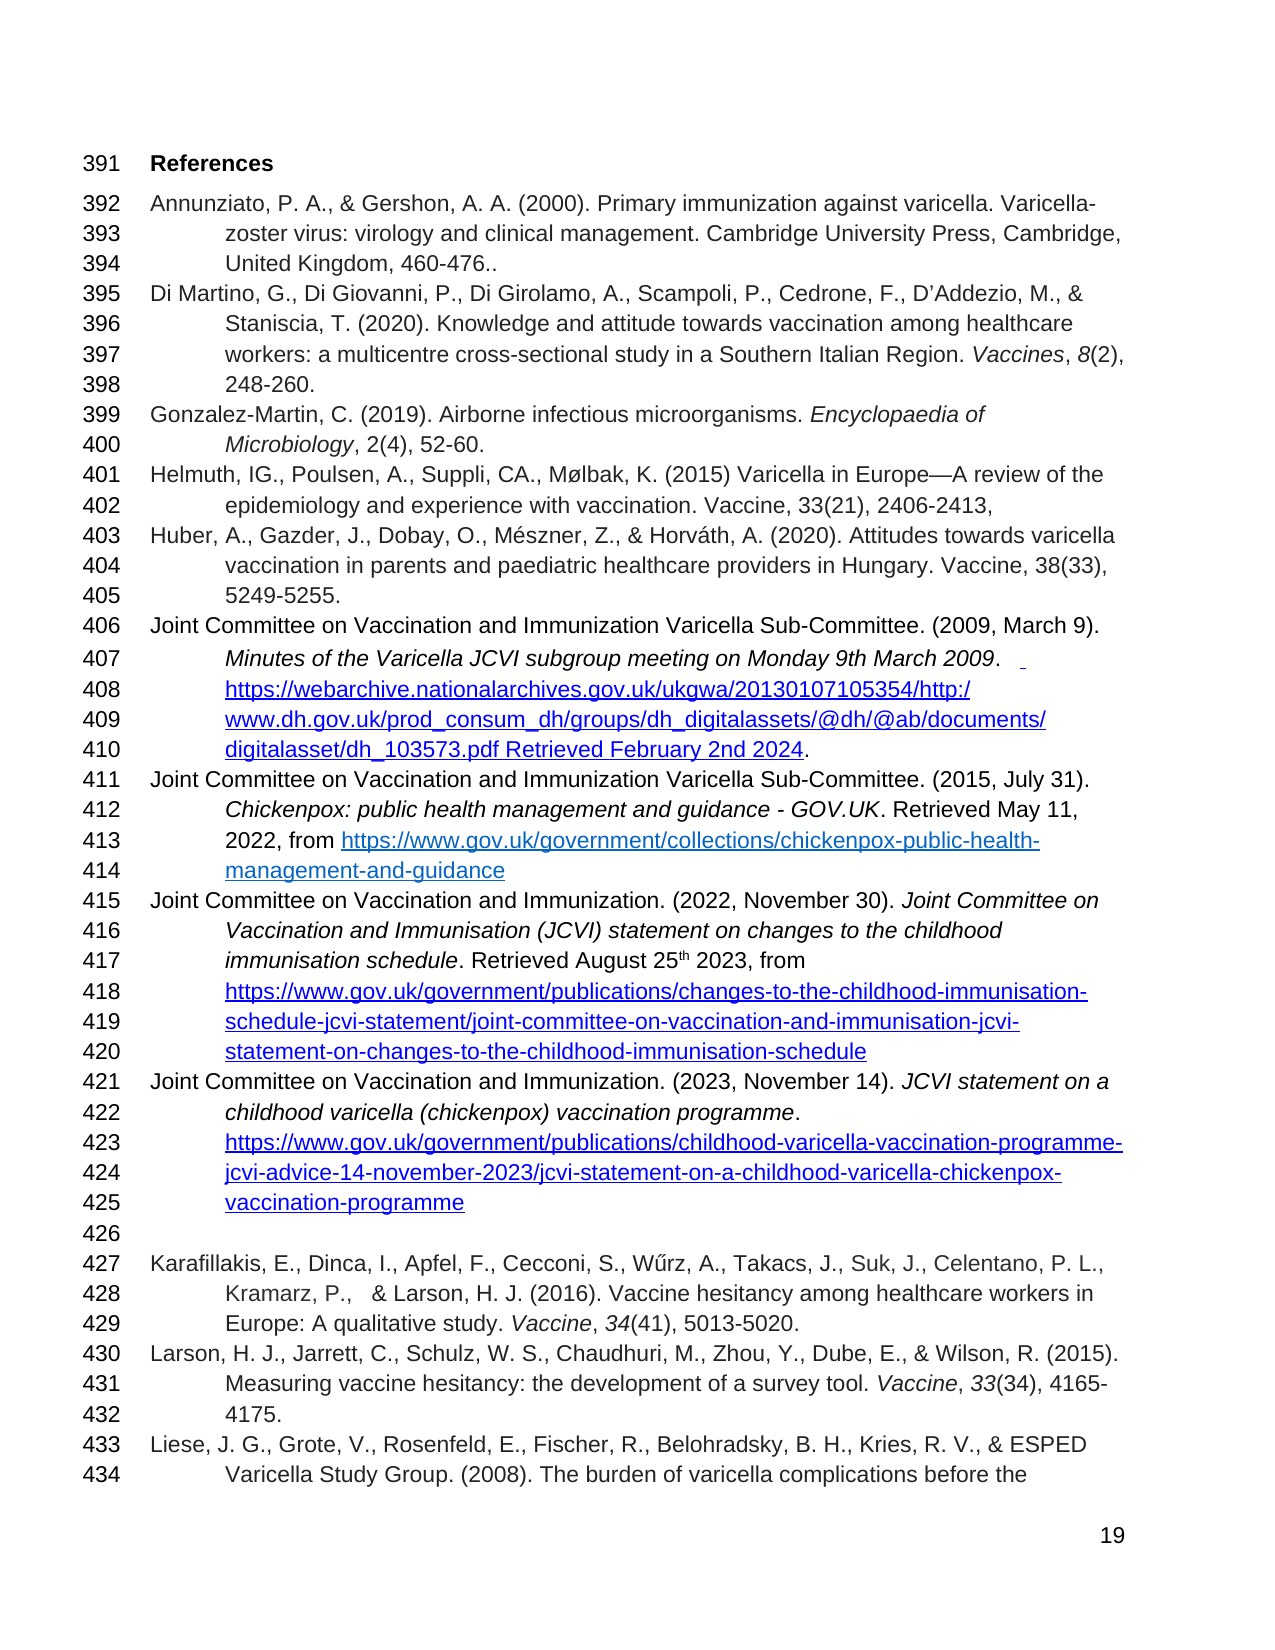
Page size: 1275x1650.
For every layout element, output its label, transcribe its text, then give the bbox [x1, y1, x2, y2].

text Gonzalez-Martin, C. (2019). Airborne infectious microorganisms. Encyclopaedia of Microbiology, 2(4), 52-60. [150, 401, 1125, 457]
text Joint Committee on Vaccination and Immunization Varicella Sub-Committee. (2009, March 9). Minutes of the Varicella JCVI subgroup meeting on Monday 9th March 2009. https://webarchive.nationalarchives.gov.uk/ukgwa/20130107105354/http:/www.dh.gov.uk/prod_consum_dh/groups/dh_digitalassets/@dh/@ab/documents/digitalasset/dh_103573.pdf Retrieved February 2nd 2024. [150, 612, 1125, 762]
text Huber, A., Gazder, J., Dobay, O., Mészner, Z., & Horváth, A. (2020). Attitudes towards varicella vaccination in parents and paediatric healthcare providers in Hungary. Vaccine, 38(33), 5249-5255. [150, 522, 1125, 608]
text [150, 1431, 1125, 1487]
text Larson, H. J., Jarrett, C., Schulz, W. S., Chaudhuri, M., Zhou, Y., Dube, E., & Wilson, R. (2015). Measuring vaccine hesitancy: the development of a survey tool. Vaccine, 33(34), 4165-4175. [150, 1340, 1125, 1427]
text Joint Committee on Vaccination and Immunization. (2023, November 14). JCVI statement on a childhood varicella (chickenpox) vaccination programme. https://www.gov.uk/government/publications/childhood-varicella-vaccination-programme-jcvi-advice-14-november-2023/jcvi-statement-on-a-childhood-varicella-chickenpox-vaccination-programme [150, 1068, 1125, 1216]
text Joint Committee on Vaccination and Immunization. (2022, November 30). Joint Committee on Vaccination and Immunisation (JCVI) statement on changes to the childhood immunisation schedule. Retrieved August 25th 2023, from https://www.gov.uk/government/publications/changes-to-the-childhood-immunisation-schedule-jcvi-statement/joint-committee-on-vaccination-and-immunisation-jcvi-statement-on-changes-to-the-childhood-immunisation-schedule [150, 887, 1125, 1064]
text Joint Committee on Vaccination and Immunization Varicella Sub-Committee. (2015, July 31). Chickenpox: public health management and guidance - GOV.UK. Retrieved May 11, 2022, from https://www.gov.uk/government/collections/chickenpox-public-health-management-and-guidance [150, 766, 1125, 883]
text Helmuth, IG., Poulsen, A., Suppli, CA., Mølbak, K. (2015) Varicella in Europe—A review of the epidemiology and experience with vaccination. Vaccine, 33(21), 2406-2413, [150, 461, 1125, 518]
text Karafillakis, E., Dinca, I., Apfel, F., Cecconi, S., Wűrz, A., Takacs, J., Suk, J., Celentano, P. L., Kramarz, P., & Larson, H. J. (2016). Vaccine hesitancy among healthcare workers in Europe: A qualitative study. Vaccine, 34(41), 5013-5020. [150, 1249, 1125, 1336]
text Annunziato, P. A., & Gershon, A. A. (2000). Primary immunization against varicella. Varicella-zoster virus: virology and clinical management. Cambridge University Press, Cambridge, United Kingdom, 460-476.. [150, 189, 1125, 276]
text Di Martino, G., Di Giovanni, P., Di Girolamo, A., Scampoli, P., Cedrone, F., D’Addezio, M., & Staniscia, T. (2020). Knowledge and attitude towards vaccination among healthcare workers: a multicentre cross-sectional study in a Southern Italian Region. Vaccines, 8(2), 248-260. [150, 280, 1125, 397]
text References [150, 150, 1125, 176]
